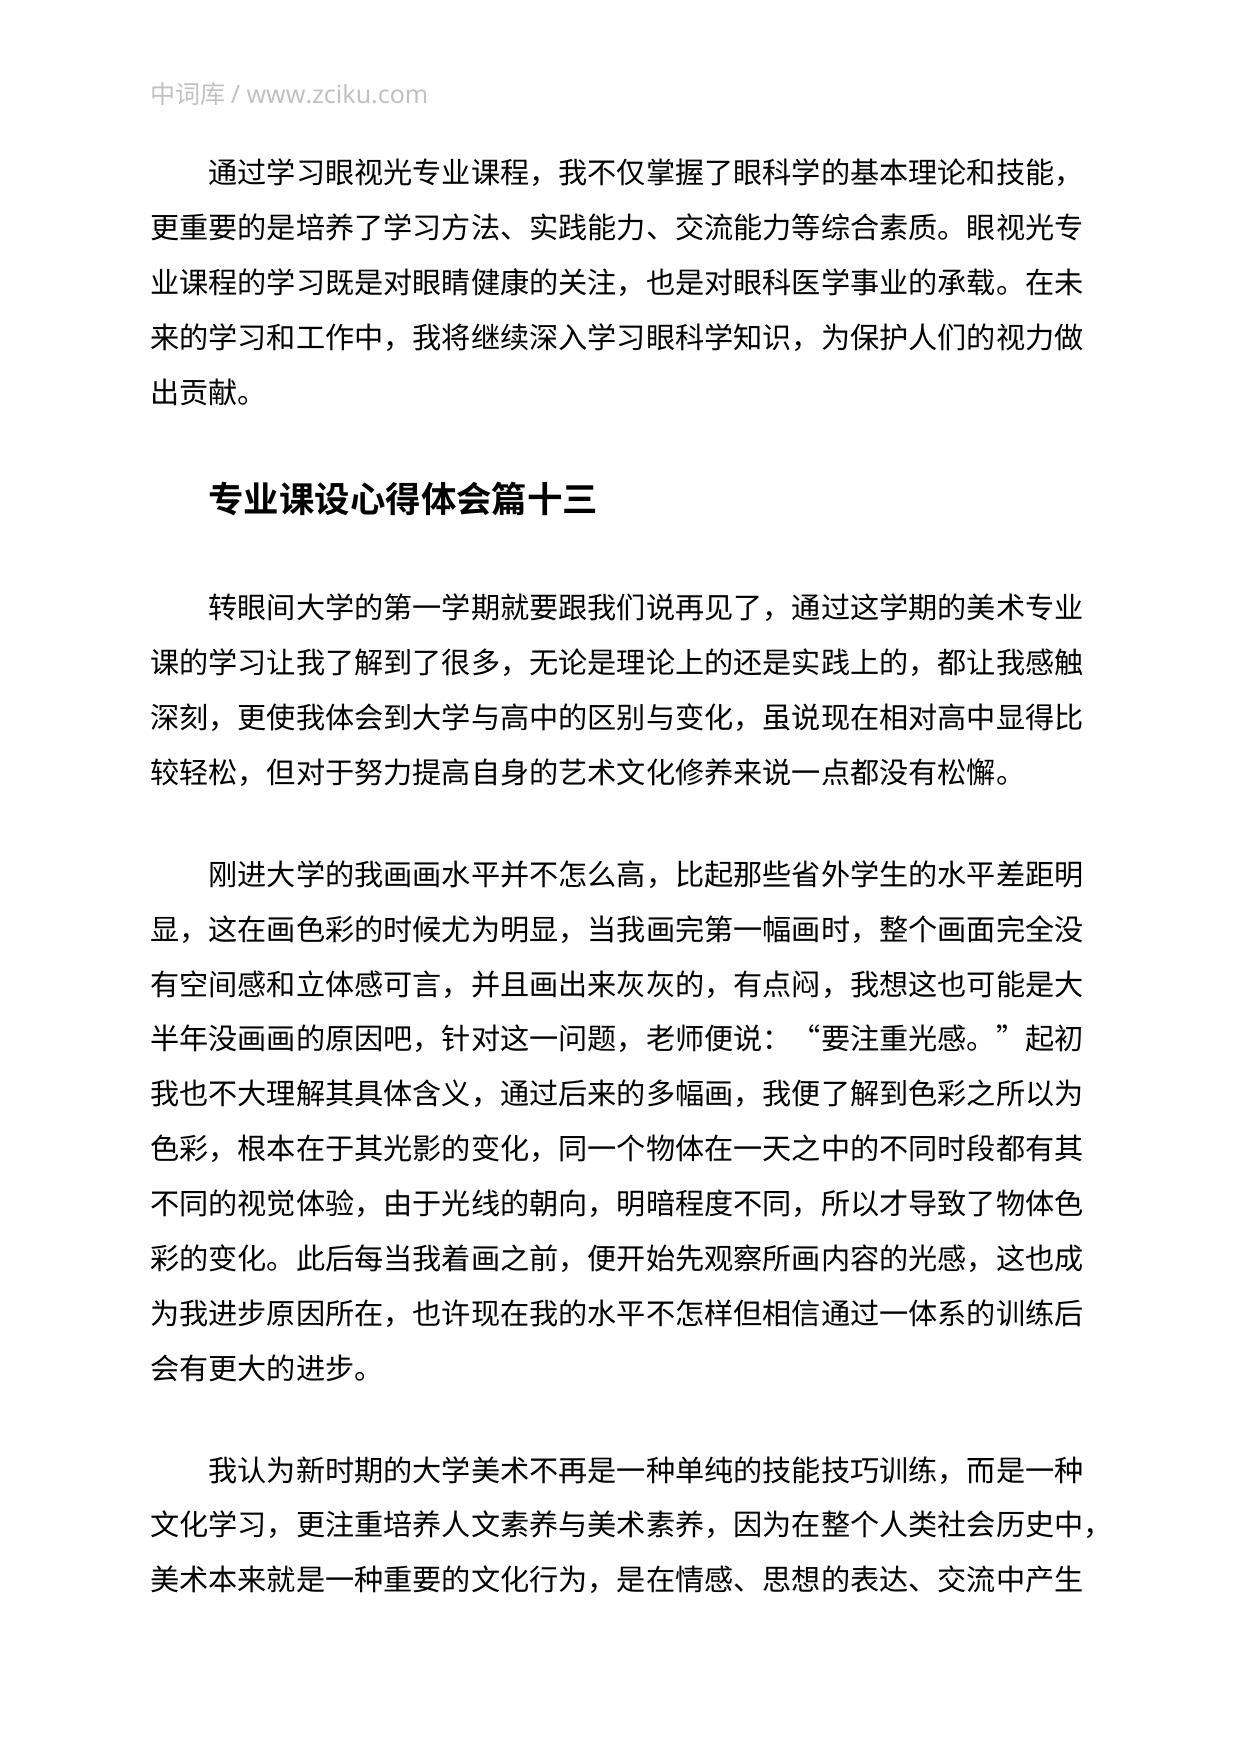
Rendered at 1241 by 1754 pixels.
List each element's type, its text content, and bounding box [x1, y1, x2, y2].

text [150, 1447, 1090, 1599]
text 专业课设心得体会篇十三 [150, 471, 1090, 523]
text 刚进大学的我画画水平并不怎么高，比起那些省外学生的水平差距明显，这在画色彩的时候尤为明显，当我画完第一幅画时，整个画面完全没有空间感和立体感可言，并且画出来灰灰的，有点闷，我想这也可能是大半年没画画的原因吧，针对这一问题，老师便说：“要注重光感。”起初我也不大理解其具体含义，通过后来的多幅画，我便了解到色彩之所以为色彩，根本在于其光影的变化，同一个物体在一天之中的不同时段都有其不同的视觉体验，由于光线的朝向，明暗程度不同，所以才导致了物体色彩的变化。此后每当我着画之前，便开始先观察所画内容的光感，这也成为我进步原因所在，也许现在我的水平不怎样但相信通过一体系的训练后会有更大的进步。 [150, 851, 1090, 1388]
text 通过学习眼视光专业课程，我不仅掌握了眼科学的基本理论和技能，更重要的是培养了学习方法、实践能力、交流能力等综合素质。眼视光专业课程的学习既是对眼睛健康的关注，也是对眼科医学事业的承载。在未来的学习和工作中，我将继续深入学习眼科学知识，为保护人们的视力做出贡献。 [150, 150, 1090, 412]
text 转眼间大学的第一学期就要跟我们说再见了，通过这学期的美术专业课的学习让我了解到了很多，无论是理论上的还是实践上的，都让我感触深刻，更使我体会到大学与高中的区别与变化，虽说现在相对高中显得比较轻松，但对于努力提高自身的艺术文化修养来说一点都没有松懈。 [150, 585, 1090, 792]
